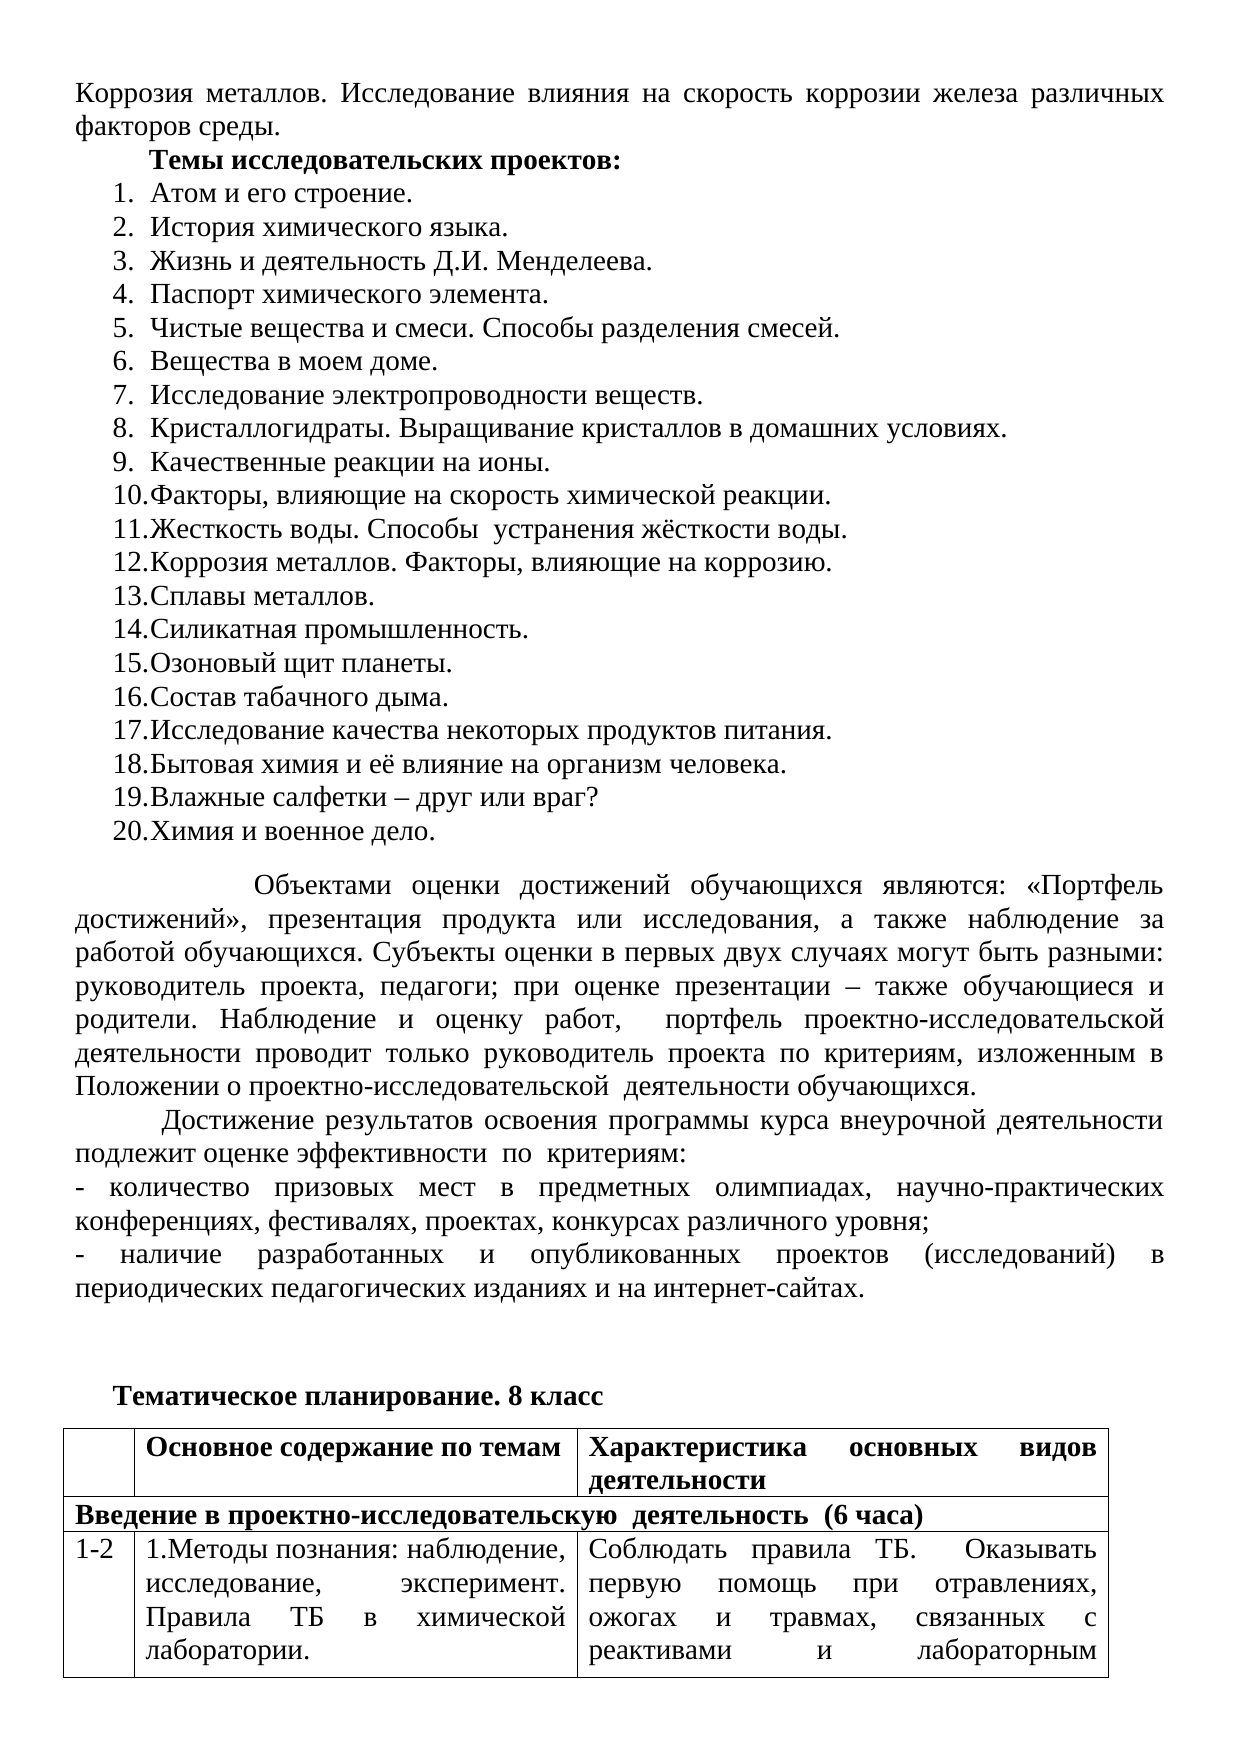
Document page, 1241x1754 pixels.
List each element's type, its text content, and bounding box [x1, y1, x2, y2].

text Темы исследовательских проектов: [149, 142, 1165, 176]
list Чистые вещества и смеси. Способы разделения смесей. [112, 310, 1165, 343]
list Сплавы металлов. [112, 578, 1165, 612]
text - наличие разработанных и опубликованных проектов (исследований) в периодических педагогических изданиях и на интернет-сайтах. [75, 1236, 1165, 1303]
list Бытовая химия и её влияние на организм человека. [112, 746, 1165, 779]
table_cell 1.Методы познания: наблюдение, исследование, эксперимент. Правила ТБ в химической лаборатории. [135, 1532, 577, 1677]
list Кристаллогидраты. Выращивание кристаллов в домашних условиях. [112, 410, 1165, 444]
table_cell 1-2 [64, 1532, 134, 1677]
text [75, 75, 1165, 142]
list Исследование качества некоторых продуктов питания. [112, 712, 1165, 746]
text Тематическое планирование. 8 класс [112, 1378, 1165, 1411]
table_header Основное содержание по темам [135, 1429, 577, 1496]
list Состав табачного дыма. [112, 679, 1165, 712]
list Озоновый щит планеты. [112, 645, 1165, 679]
text Достижение результатов освоения программы курса внеурочной деятельности подлежит оценке эффективности по критериям: [75, 1102, 1165, 1169]
text Объектами оценки достижений обучающихся являются: «Портфель достижений», презентация продукта или исследования, а также наблюдение за работой обучающихся. Субъекты оценки в первых двух случаях могут быть разными: руководитель проекта, педагоги; при оценке презентации – также обучающиеся и родители. Наблюдение и оценку работ, портфель проектно-исследовательской деятельности проводит только руководитель проекта по критериям, изложенным в Положении о проектно-исследовательской деятельности обучающихся. [75, 867, 1165, 1102]
list Жесткость воды. Способы устранения жёсткости воды. [112, 511, 1165, 544]
list Влажные салфетки – друг или враг? [112, 779, 1165, 813]
list Факторы, влияющие на скорость химической реакции. [112, 477, 1165, 511]
list Исследование электропроводности веществ. [112, 377, 1165, 410]
list Паспорт химического элемента. [112, 276, 1165, 310]
list Качественные реакции на ионы. [112, 444, 1165, 477]
list Атом и его строение. [112, 176, 1165, 209]
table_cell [578, 1532, 1108, 1677]
list Химия и военное дело. [112, 813, 1165, 846]
table_header Характеристика основных видов деятельности [578, 1429, 1108, 1496]
list История химического языка. [112, 209, 1165, 243]
list Силикатная промышленность. [112, 612, 1165, 645]
list Вещества в моем доме. [112, 343, 1165, 377]
list Коррозия металлов. Факторы, влияющие на коррозию. [112, 544, 1165, 578]
table_header [64, 1429, 134, 1496]
list Жизнь и деятельность Д.И. Менделеева. [112, 243, 1165, 276]
table_cell Введение в проектно-исследовательскую деятельность (6 часа) [64, 1497, 1108, 1531]
text - количество призовых мест в предметных олимпиадах, научно-практических конференциях, фестивалях, проектах, конкурсах различного уровня; [75, 1169, 1165, 1236]
